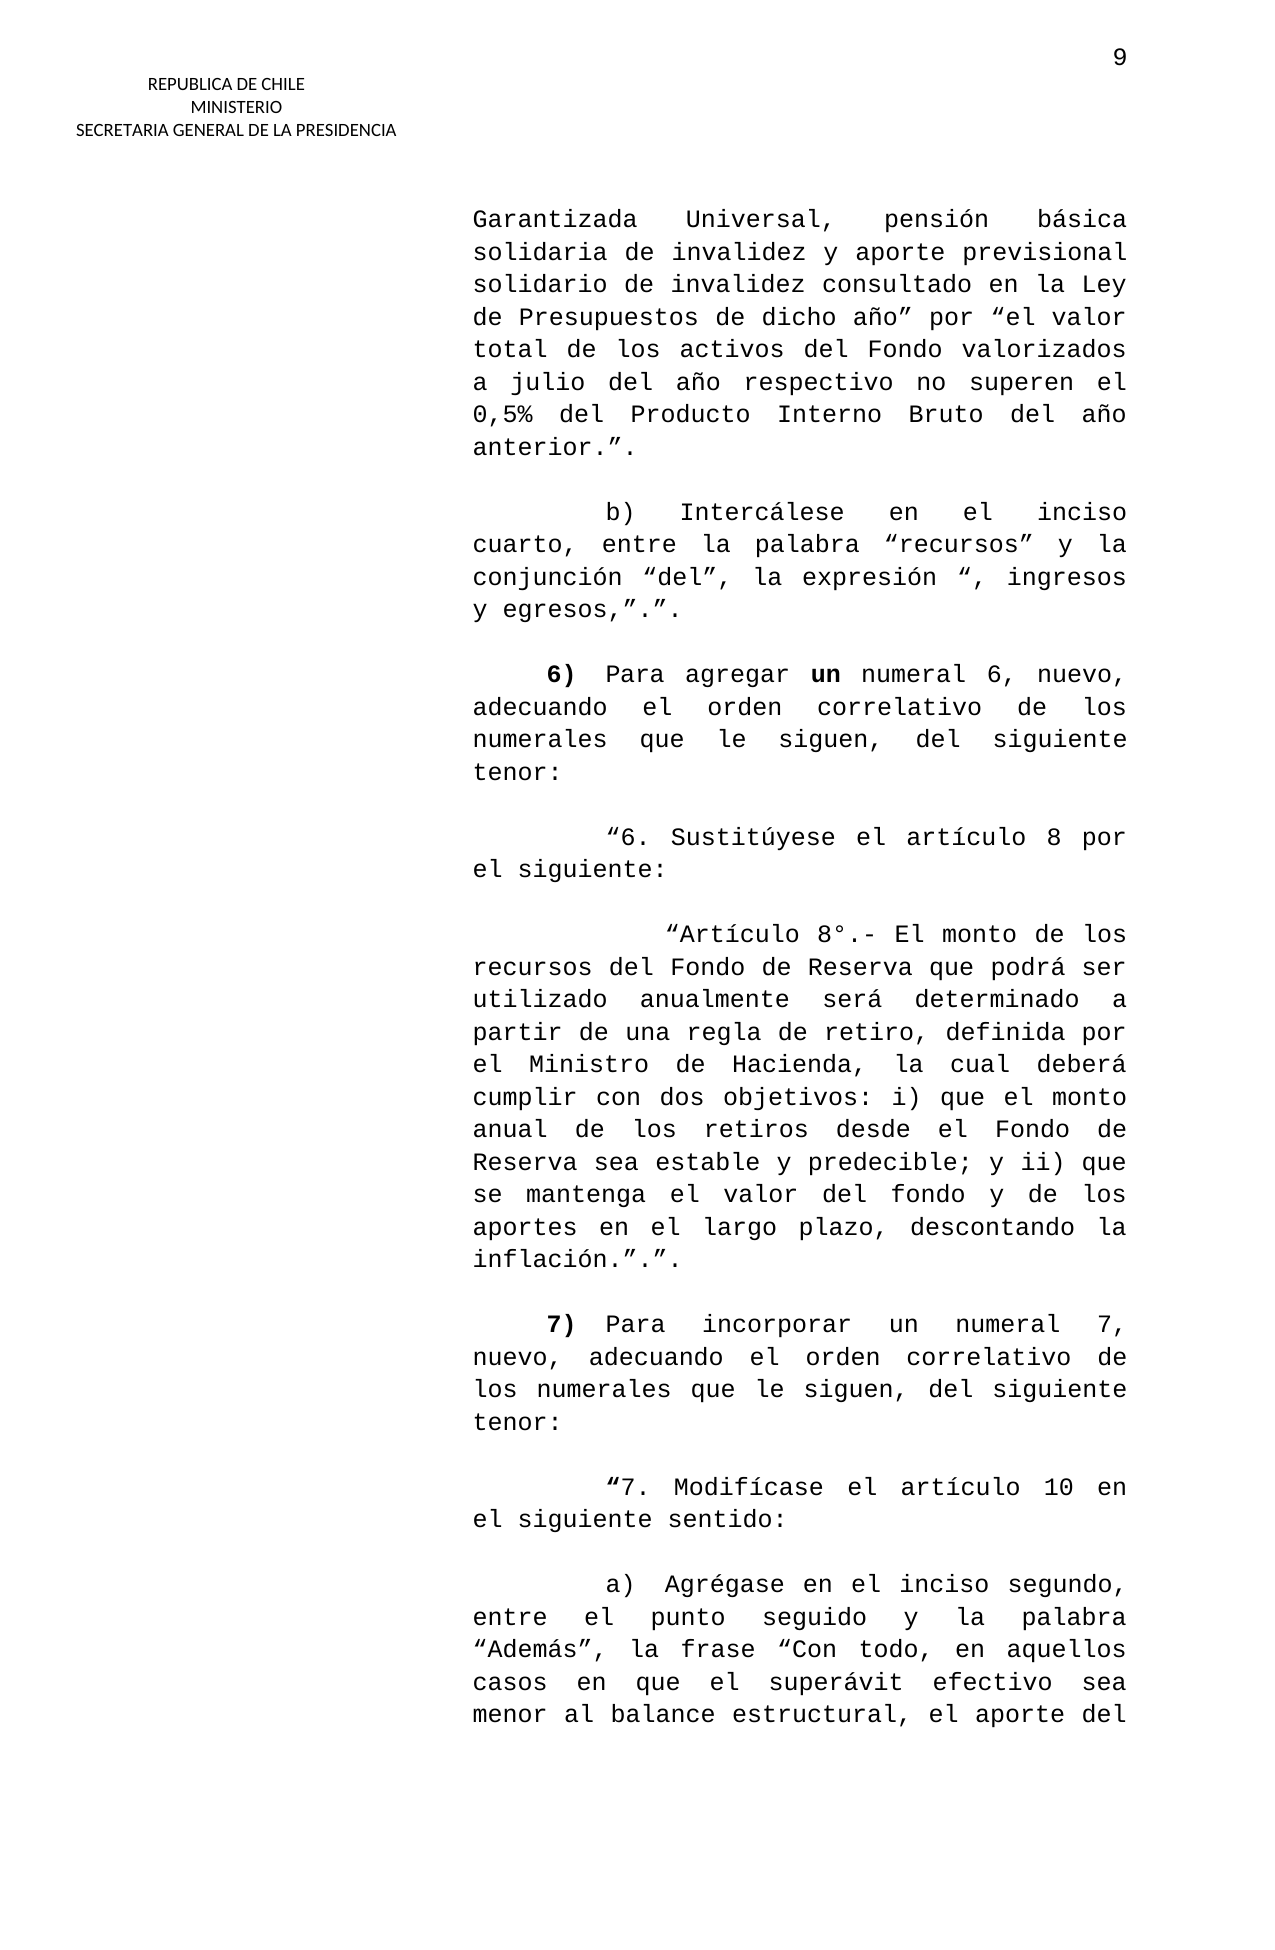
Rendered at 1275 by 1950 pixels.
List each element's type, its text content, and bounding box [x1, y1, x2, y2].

text “6. Sustitúyese el artículo 8 por el siguiente: [472, 824, 1127, 885]
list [472, 207, 1127, 463]
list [472, 1572, 1127, 1730]
list 6) Para agregar un numeral 6, nuevo, adecuando el orden correlativo de los numerales que le siguen, del siguiente tenor: [472, 662, 1127, 788]
text “Artículo 8°.- El monto de los recursos del Fondo de Reserva que podrá ser utilizado anualmente será determinado a partir de una regla de retiro, definida por el Ministro de Hacienda, la cual deberá cumplir con dos objetivos: i) que el monto anual de los retiros desde el Fondo de Reserva sea estable y predecible; y ii) que se mantenga el valor del fondo y de los aportes en el largo plazo, descontando la inflación.”.”. [472, 922, 1127, 1275]
list b) Intercálese en el inciso cuarto, entre la palabra “recursos” y la conjunción “del”, la expresión “, ingresos y egresos,”.”. [472, 499, 1127, 625]
list 7) Para incorporar un numeral 7, nuevo, adecuando el orden correlativo de los numerales que le siguen, del siguiente tenor: [472, 1312, 1127, 1438]
list “7. Modifícase el artículo 10 en el siguiente sentido: [472, 1474, 1127, 1535]
